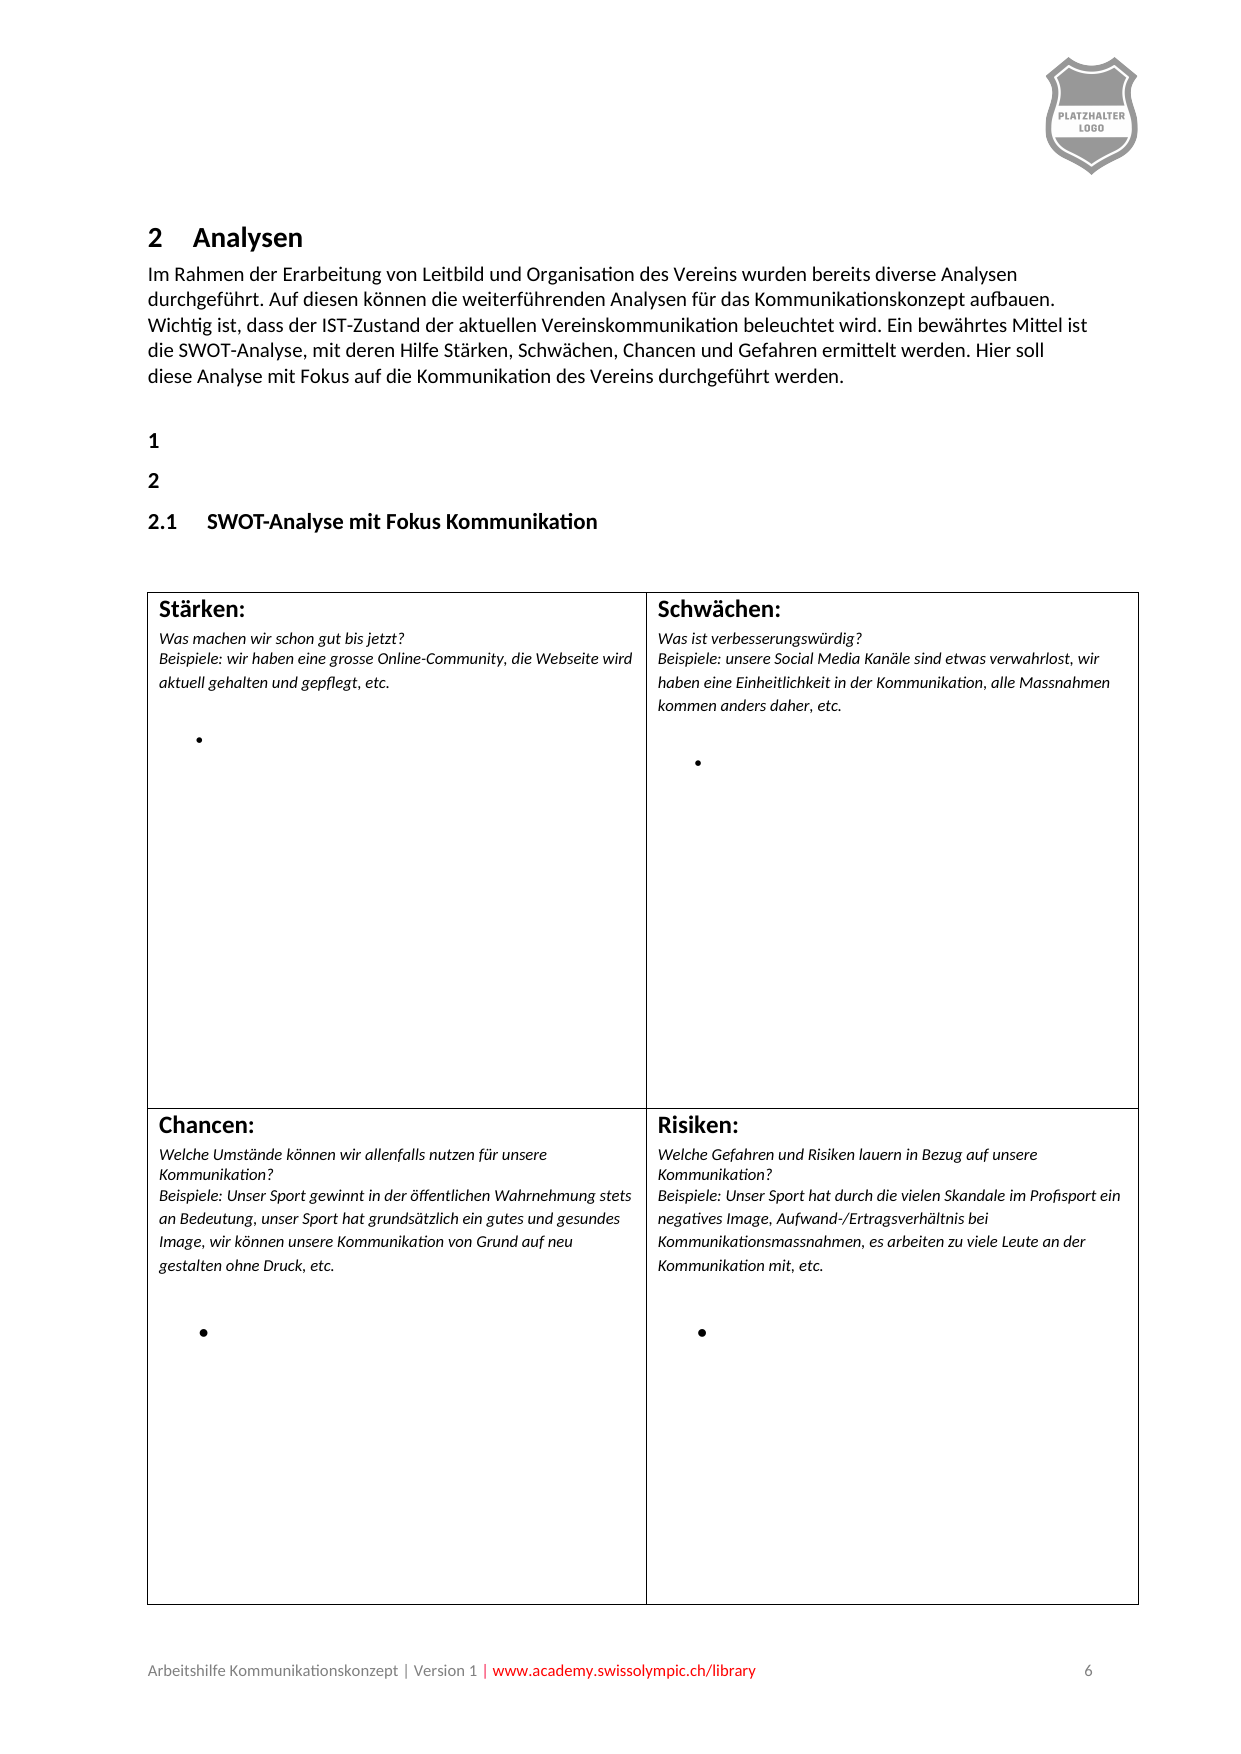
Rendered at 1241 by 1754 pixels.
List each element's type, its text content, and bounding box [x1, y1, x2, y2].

table_cell Risiken: Welche Gefahren und Risiken lauern in Bezug auf unsere Kommunikation? Beispiele: Unser Sport hat durch die vielen Skandale im Profisport ein negatives Image, Aufwand-/Ertragsverhältnis bei Kommunikationsmassnahmen, es arbeiten zu viele Leute an der Kommunikation mit, etc. [647, 1109, 1138, 1603]
picture [1045, 57, 1138, 175]
table_header Stärken: Was machen wir schon gut bis jetzt? Beispiele: wir haben eine grosse Online-Community, die Webseite wird aktuell gehalten und gepflegt, etc. [148, 593, 646, 1108]
table_header Schwächen: Was ist verbesserungswürdig? Beispiele: unsere Social Media Kanäle sind etwas verwahrlost, wir haben eine Einheitlichkeit in der Kommunikation, alle Massnahmen kommen anders daher, etc. [647, 593, 1138, 1108]
subtitle Analysen [148, 219, 1092, 255]
table_cell Chancen: Welche Umstände können wir allenfalls nutzen für unsere Kommunikation? Beispiele: Unser Sport gewinnt in der öffentlichen Wahrnehmung stets an Bedeutung, unser Sport hat grundsätzlich ein gutes und gesundes Image, wir können unsere Kommunikation von Grund auf neu gestalten ohne Druck, etc. [148, 1109, 646, 1603]
text Im Rahmen der Erarbeitung von Leitbild und Organisation des Vereins wurden bereits diverse Analysen durchgeführt. Auf diesen können die weiterführenden Analysen für das Kommunikationskonzept aufbauen. Wichtig ist, dass der IST-Zustand der aktuellen Vereinskommunikation beleuchtet wird. Ein bewährtes Mittel ist die SWOT-Analyse, mit deren Hilfe Stärken, Schwächen, Chancen und Gefahren ermittelt werden. Hier soll diese Analyse mit Fokus auf die Kommunikation des Vereins durchgeführt werden. [148, 261, 1092, 388]
subtitle SWOT-Analyse mit Fokus Kommunikation [148, 507, 1092, 535]
